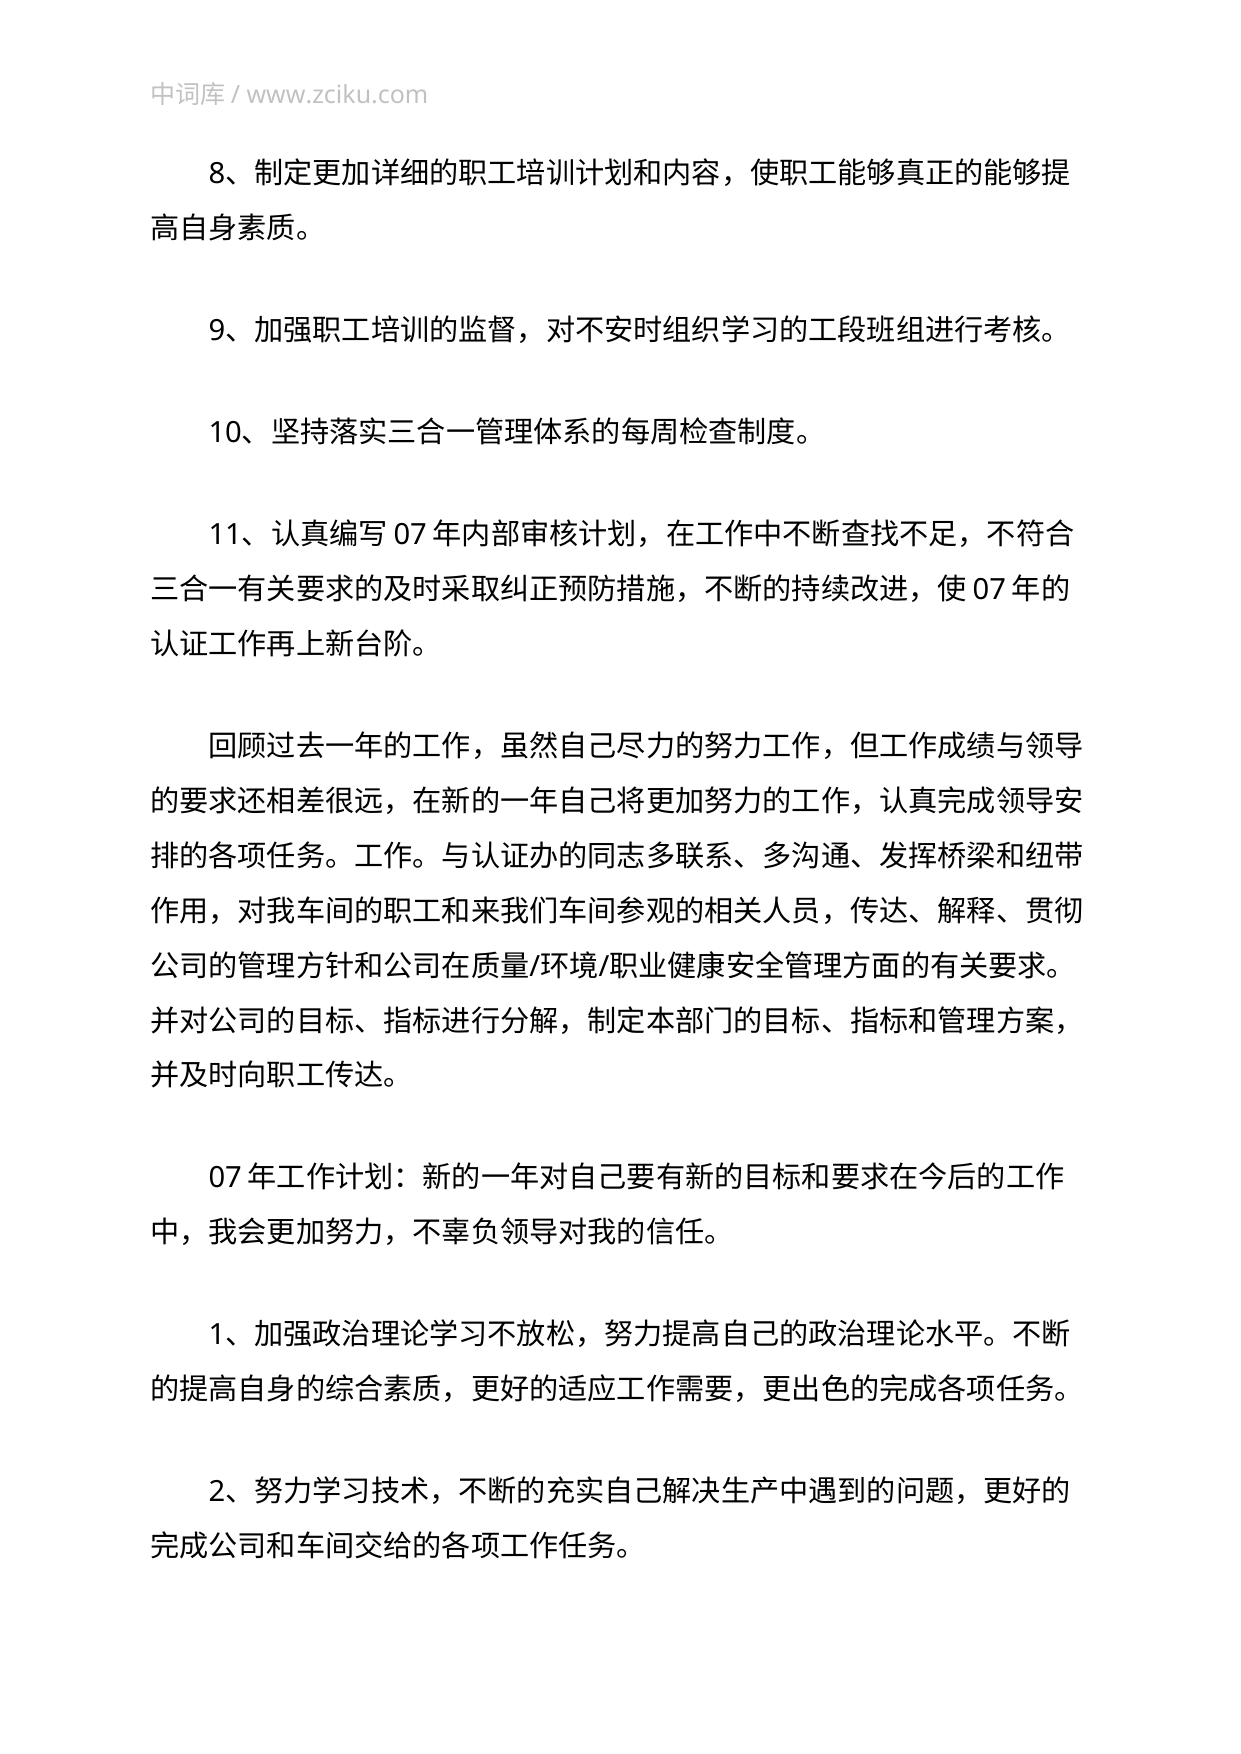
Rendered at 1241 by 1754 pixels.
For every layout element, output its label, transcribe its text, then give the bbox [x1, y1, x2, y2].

text 回顾过去一年的工作，虽然自己尽力的努力工作，但工作成绩与领导的要求还相差很远，在新的一年自己将更加努力的工作，认真完成领导安排的各项任务。工作。与认证办的同志多联系、多沟通、发挥桥梁和纽带作用，对我车间的职工和来我们车间参观的相关人员，传达、解释、贯彻公司的管理方针和公司在质量/环境/职业健康安全管理方面的有关要求。并对公司的目标、指标进行分解，制定本部门的目标、指标和管理方案，并及时向职工传达。 [150, 722, 1090, 1094]
text 8、制定更加详细的职工培训计划和内容，使职工能够真正的能够提高自身素质。 [150, 150, 1090, 247]
text 9、加强职工培训的监督，对不安时组织学习的工段班组进行考核。 [150, 307, 1090, 349]
text 1、加强政治理论学习不放松，努力提高自己的政治理论水平。不断的提高自身的综合素质，更好的适应工作需要，更出色的完成各项任务。 [150, 1311, 1090, 1408]
text 2、努力学习技术，不断的充实自己解决生产中遇到的问题，更好的完成公司和车间交给的各项工作任务。 [150, 1467, 1090, 1564]
text 11、认真编写07年内部审核计划，在工作中不断查找不足，不符合三合一有关要求的及时采取纠正预防措施，不断的持续改进，使07年的认证工作再上新台阶。 [150, 511, 1090, 663]
text 07年工作计划：新的一年对自己要有新的目标和要求在今后的工作中，我会更加努力，不辜负领导对我的信任。 [150, 1154, 1090, 1251]
text 10、坚持落实三合一管理体系的每周检查制度。 [150, 409, 1090, 451]
